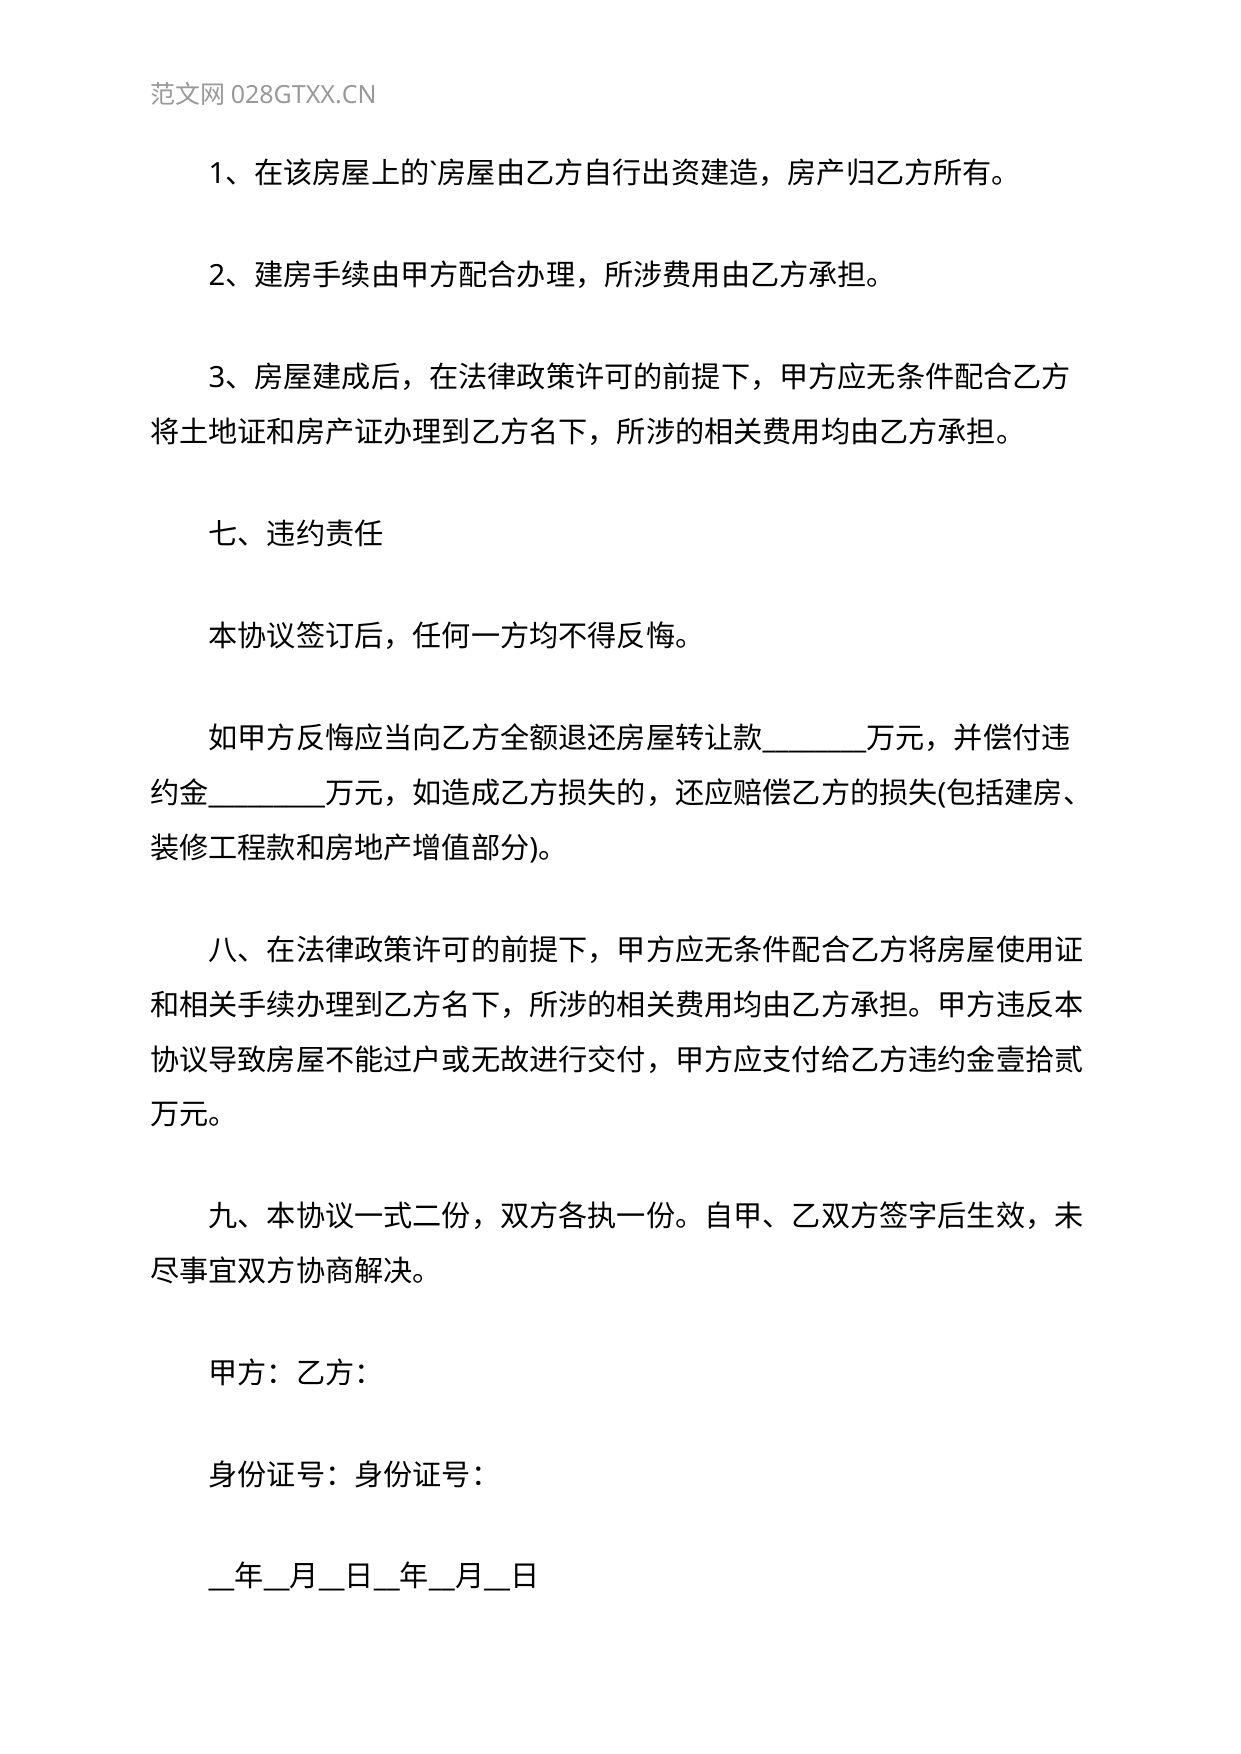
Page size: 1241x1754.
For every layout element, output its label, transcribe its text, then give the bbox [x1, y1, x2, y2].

text 1、在该房屋上的`房屋由乙方自行出资建造，房产归乙方所有。 [150, 150, 1090, 192]
text __年__月__日__年__月__日 [150, 1553, 1090, 1595]
text 甲方：乙方： [150, 1349, 1090, 1392]
text 如甲方反悔应当向乙方全额退还房屋转让款________万元，并偿付违约金_________万元，如造成乙方损失的，还应赔偿乙方的损失(包括建房、装修工程款和房地产增值部分)。 [150, 714, 1090, 867]
text 本协议签订后，任何一方均不得反悔。 [150, 612, 1090, 655]
text 身份证号：身份证号： [150, 1451, 1090, 1493]
text 八、在法律政策许可的前提下，甲方应无条件配合乙方将房屋使用证和相关手续办理到乙方名下，所涉的相关费用均由乙方承担。甲方违反本协议导致房屋不能过户或无故进行交付，甲方应支付给乙方违约金壹拾贰万元。 [150, 926, 1090, 1133]
text 七、违约责任 [150, 511, 1090, 553]
text 九、本协议一式二份，双方各执一份。自甲、乙双方签字后生效，未尽事宜双方协商解决。 [150, 1193, 1090, 1290]
text 3、房屋建成后，在法律政策许可的前提下，甲方应无条件配合乙方将土地证和房产证办理到乙方名下，所涉的相关费用均由乙方承担。 [150, 354, 1090, 451]
text 2、建房手续由甲方配合办理，所涉费用由乙方承担。 [150, 252, 1090, 294]
